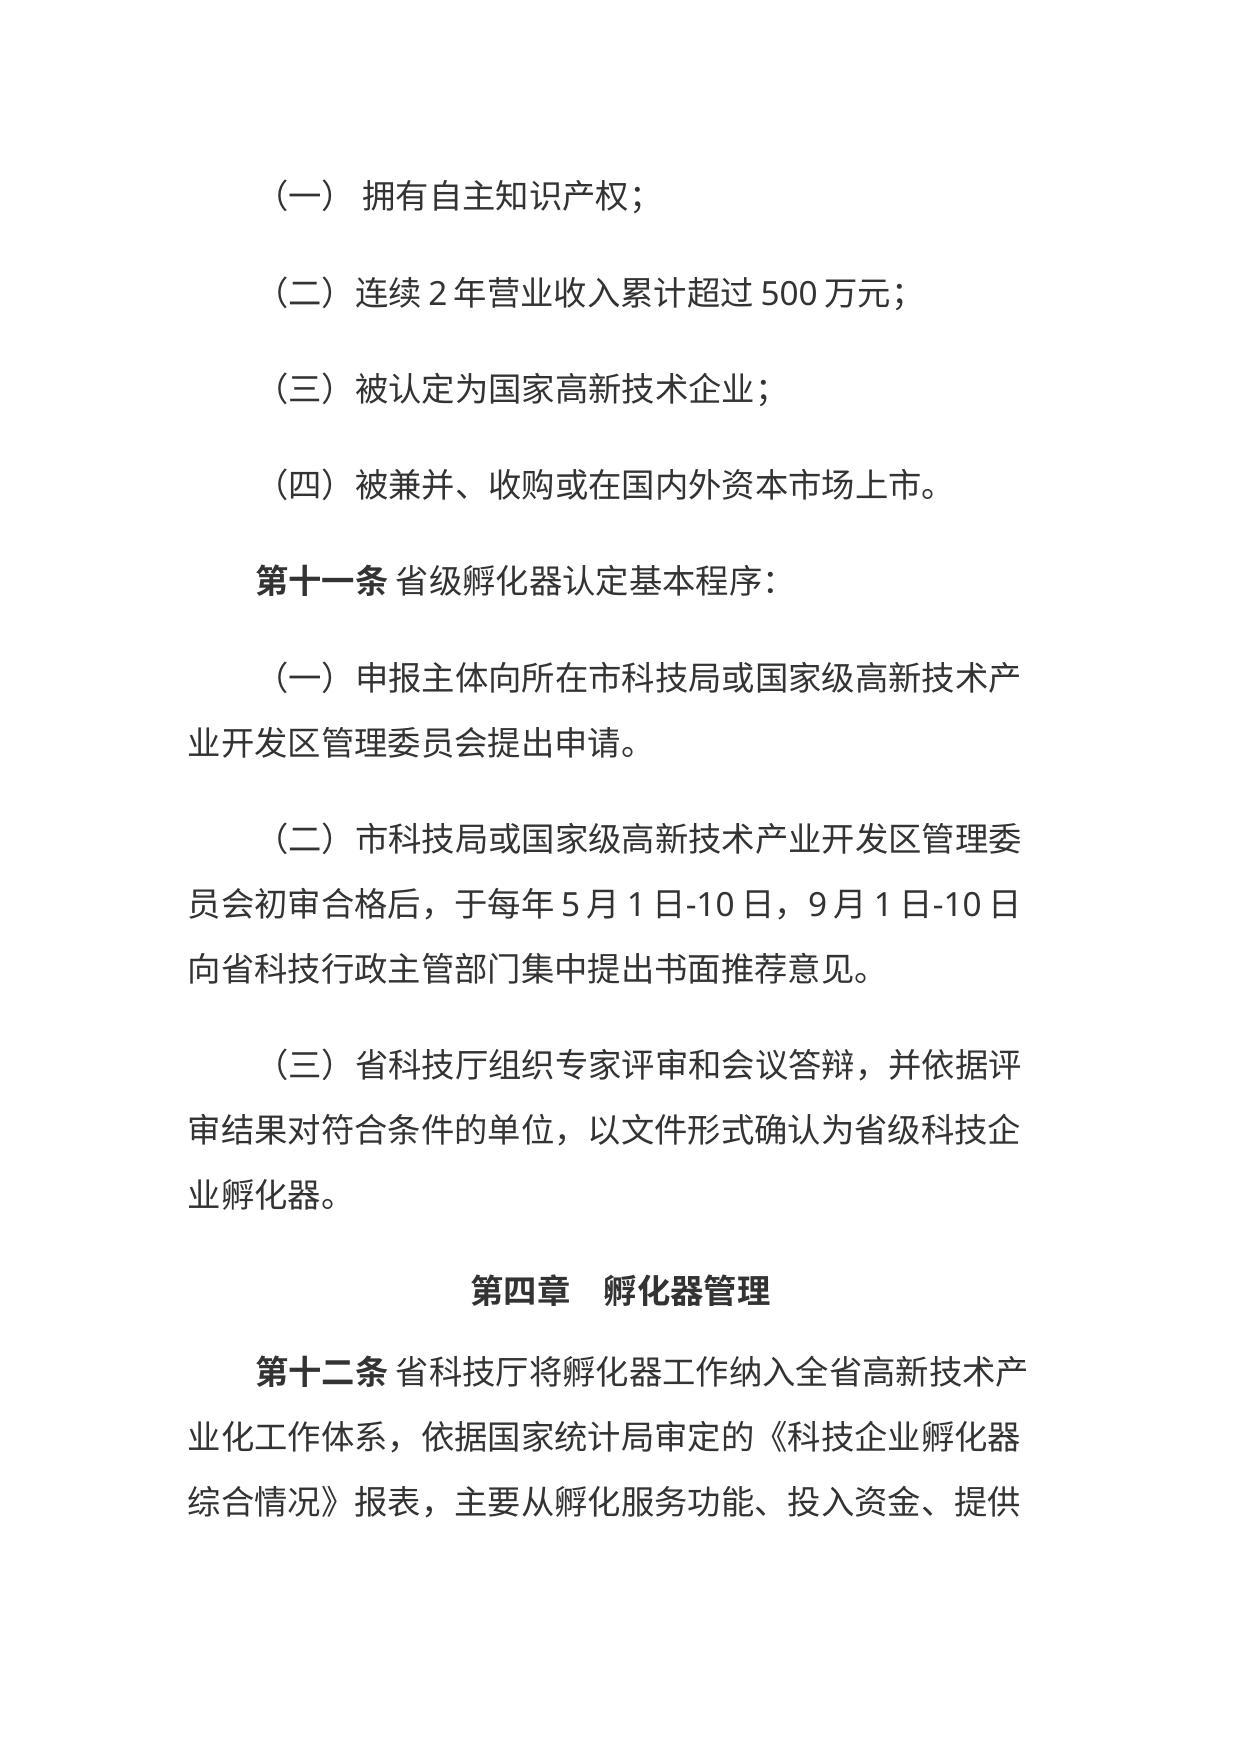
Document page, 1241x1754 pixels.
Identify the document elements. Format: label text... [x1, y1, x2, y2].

text （二）市科技局或国家级高新技术产业开发区管理委员会初审合格后，于每年5月1日-10日，9月1日-10日向省科技行政主管部门集中提出书面推荐意见。 [187, 804, 1053, 999]
text （三）被认定为国家高新技术企业； [187, 354, 1053, 419]
text 第十一条 省级孵化器认定基本程序： [187, 547, 1053, 612]
text 第四章 孵化器管理 [187, 1257, 1053, 1322]
text （一） 拥有自主知识产权； [187, 162, 1053, 227]
text （四）被兼并、收购或在国内外资本市场上市。 [187, 451, 1053, 516]
text （一）申报主体向所在市科技局或国家级高新技术产业开发区管理委员会提出申请。 [187, 643, 1053, 773]
text （三）省科技厅组织专家评审和会议答辩，并依据评审结果对符合条件的单位，以文件形式确认为省级科技企业孵化器。 [187, 1031, 1053, 1226]
text （二）连续2年营业收入累计超过500万元； [187, 258, 1053, 323]
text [187, 1338, 1053, 1533]
